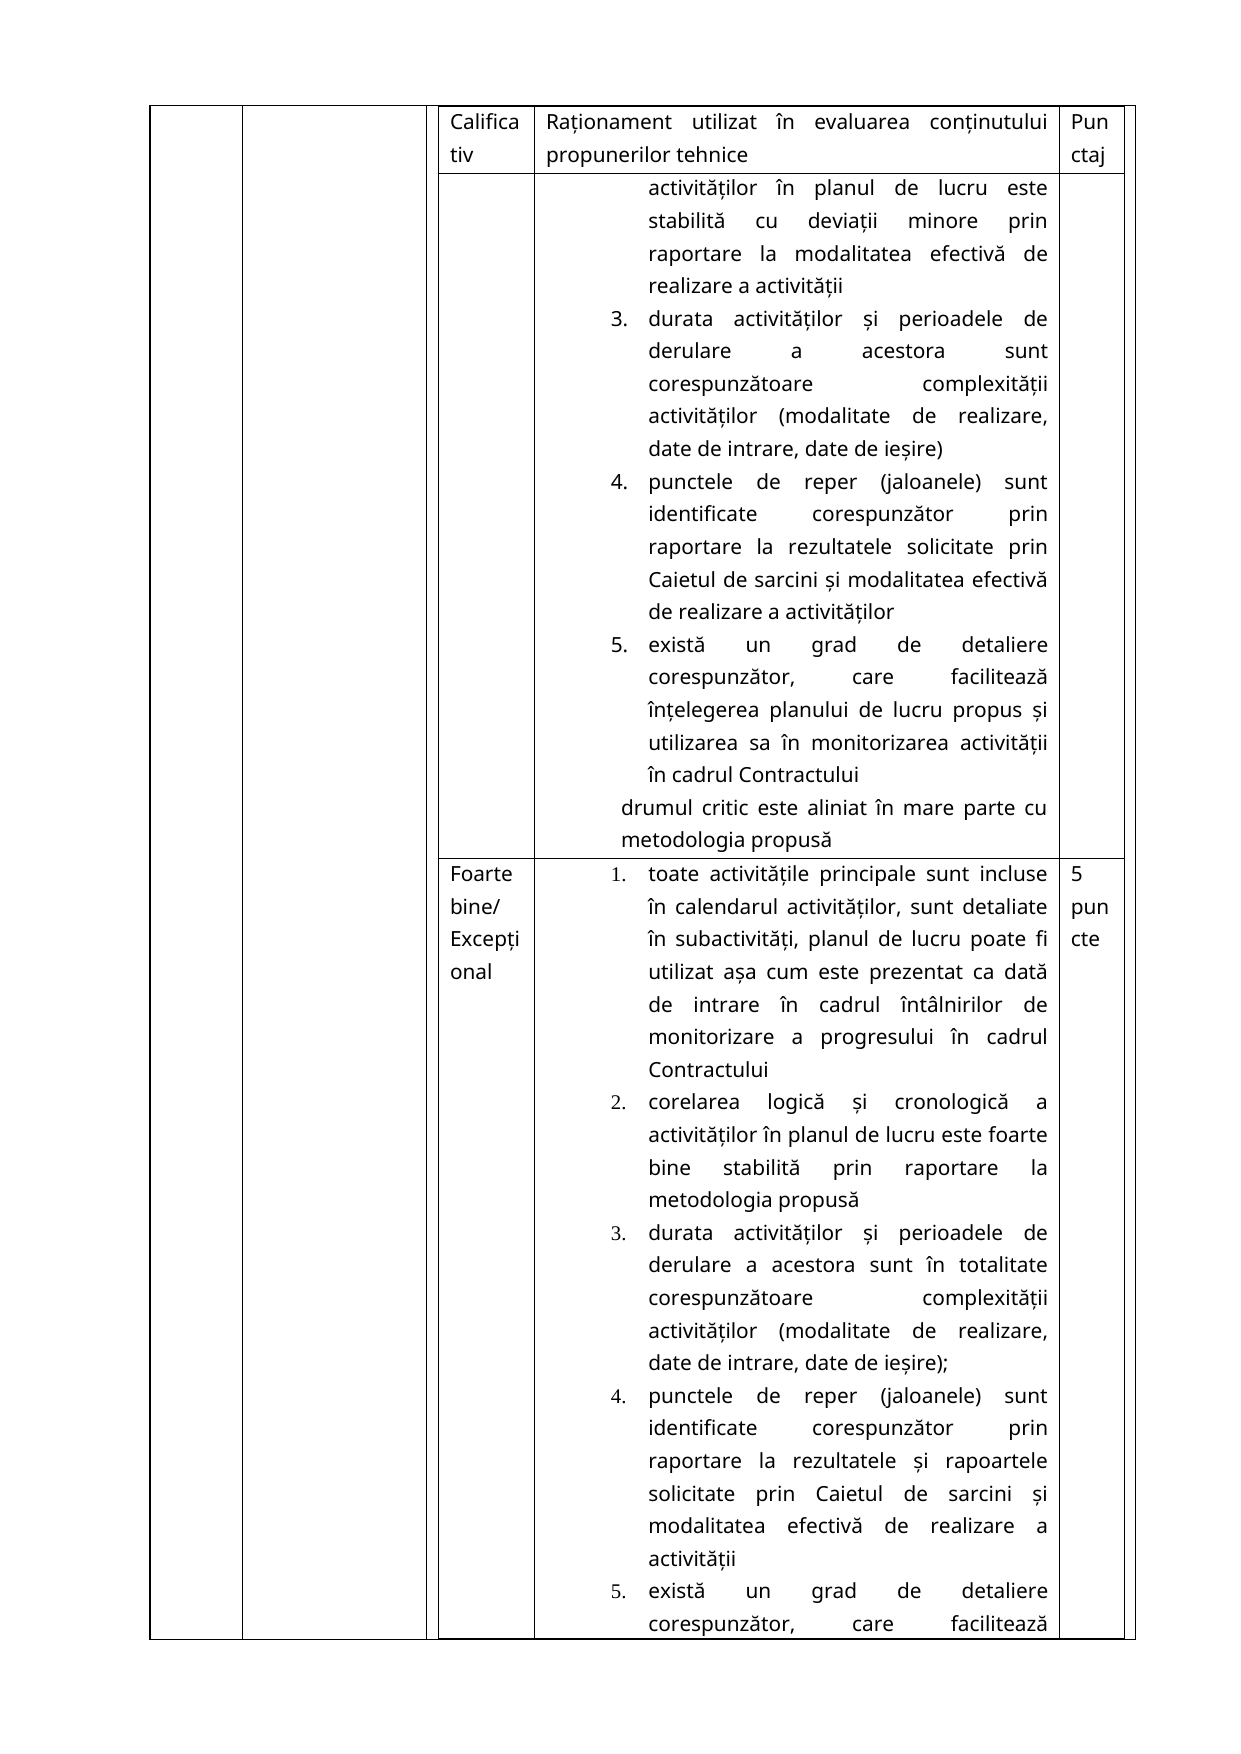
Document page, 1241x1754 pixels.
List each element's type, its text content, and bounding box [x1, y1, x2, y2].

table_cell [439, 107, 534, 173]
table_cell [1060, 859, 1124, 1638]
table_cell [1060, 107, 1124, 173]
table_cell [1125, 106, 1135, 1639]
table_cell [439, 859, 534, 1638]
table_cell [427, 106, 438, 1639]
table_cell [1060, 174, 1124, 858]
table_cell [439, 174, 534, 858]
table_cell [243, 106, 426, 1639]
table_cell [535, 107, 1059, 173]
